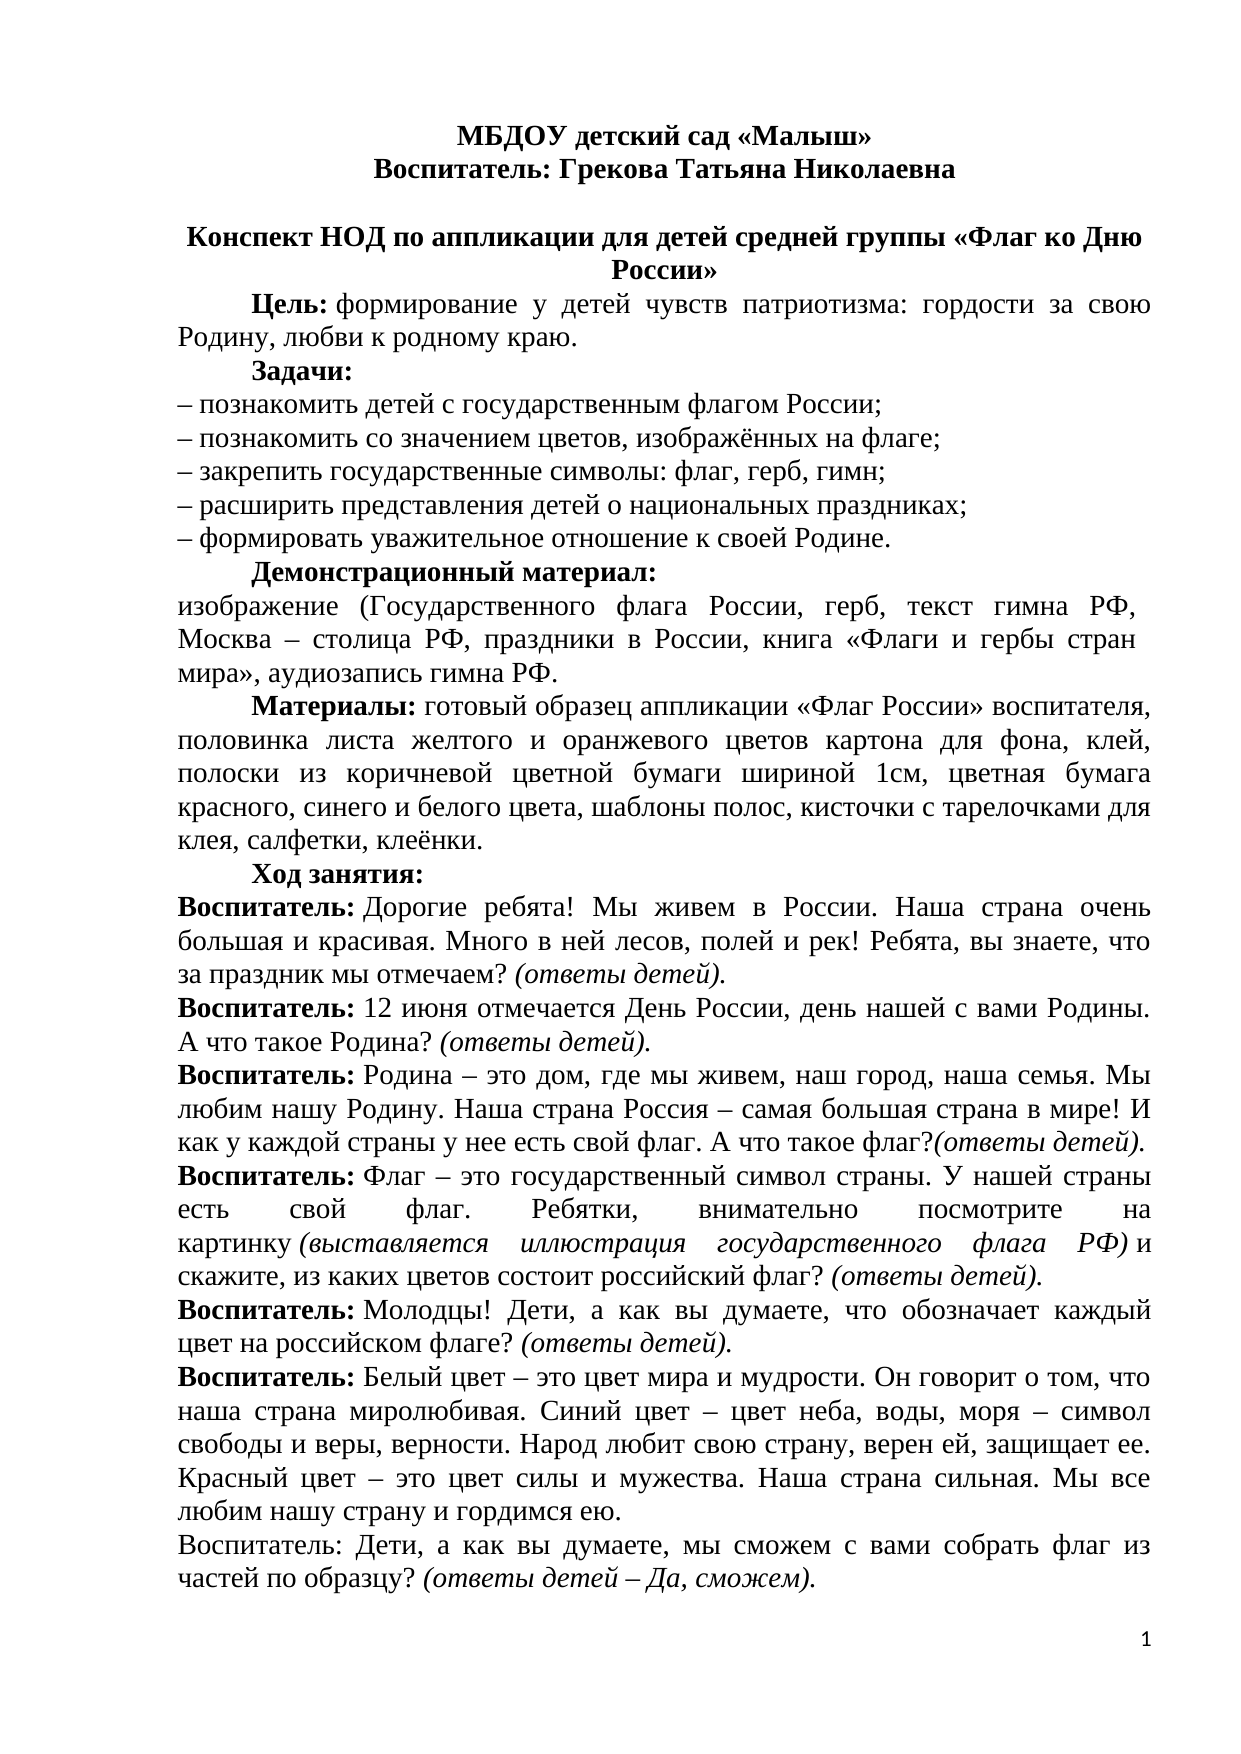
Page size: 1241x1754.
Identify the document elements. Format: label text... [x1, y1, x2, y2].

text – формировать уважительное отношение к своей Родине. [177, 521, 1152, 554]
text – расширить представления детей о национальных праздниках; [177, 487, 1152, 521]
text Воспитатель: 12 июня отмечается День России, день нашей с вами Родины. А что такое Родина? (ответы детей). [177, 990, 1152, 1057]
text Материалы: готовый образец аппликации «Флаг России» воспитателя, половинка листа желтого и оранжевого цветов картона для фона, клей, полоски из коричневой цветной бумаги шириной 1см, цветная бумага красного, синего и белого цвета, шаблоны полос, кисточки с тарелочками для клея, салфетки, клеёнки. [177, 688, 1152, 856]
text Ход занятия: [177, 856, 1152, 889]
text Воспитатель: Молодцы! Дети, а как вы думаете, что обозначает каждый цвет на российском флаге? (ответы детей). [177, 1292, 1152, 1359]
text Воспитатель: Флаг – это государственный символ страны. У нашей страны есть свой флаг. Ребятки, внимательно посмотрите на картинку (выставляется иллюстрация государственного флага РФ) и скажите, из каких цветов состоит российский флаг? (ответы детей). [177, 1158, 1152, 1292]
text – закрепить государственные символы: флаг, герб, гимн; [177, 453, 1152, 487]
text Воспитатель: Дети, а как вы думаете, мы сможем с вами собрать флаг из частей по образцу? (ответы детей – Да, сможем). [177, 1527, 1152, 1594]
text Задачи: [177, 353, 1152, 386]
text МБДОУ детский сад «Малыш» [177, 118, 1152, 152]
text Воспитатель: Белый цвет – это цвет мира и мудрости. Он говорит о том, что наша страна миролюбивая. Синий цвет – цвет неба, воды, моря – символ свободы и веры, верности. Народ любит свою страну, верен ей, защищает ее. Красный цвет – это цвет силы и мужества. Наша страна сильная. Мы все любим нашу страну и гордимся ею. [177, 1359, 1152, 1527]
text Воспитатель: Родина – это дом, где мы живем, наш город, наша семья. Мы любим нашу Родину. Наша страна Россия – самая большая страна в мире! И как у каждой страны у нее есть свой флаг. А что такое флаг?(ответы детей). [177, 1057, 1152, 1158]
text – познакомить детей с государственным флагом России; [177, 386, 1152, 420]
text Демонстрационный материал: [177, 554, 1152, 588]
text изображение (Государственного флага России, герб, текст гимна РФ, Москва – столица РФ, праздники в России, книга «Флаги и гербы стран мира», аудиозапись гимна РФ. [177, 588, 1137, 688]
text Цель: формирование у детей чувств патриотизма: гордости за свою Родину, любви к родному краю. [177, 286, 1152, 353]
text Воспитатель: Дорогие ребята! Мы живем в России. Наша страна очень большая и красивая. Много в ней лесов, полей и рек! Ребята, вы знаете, что за праздник мы отмечаем? (ответы детей). [177, 889, 1152, 990]
text – познакомить со значением цветов, изображённых на флаге; [177, 420, 1152, 453]
text Воспитатель: Грекова Татьяна Николаевна [177, 152, 1152, 185]
text Конспект НОД по аппликации для детей средней группы «Флаг ко Дню России» [177, 219, 1152, 286]
